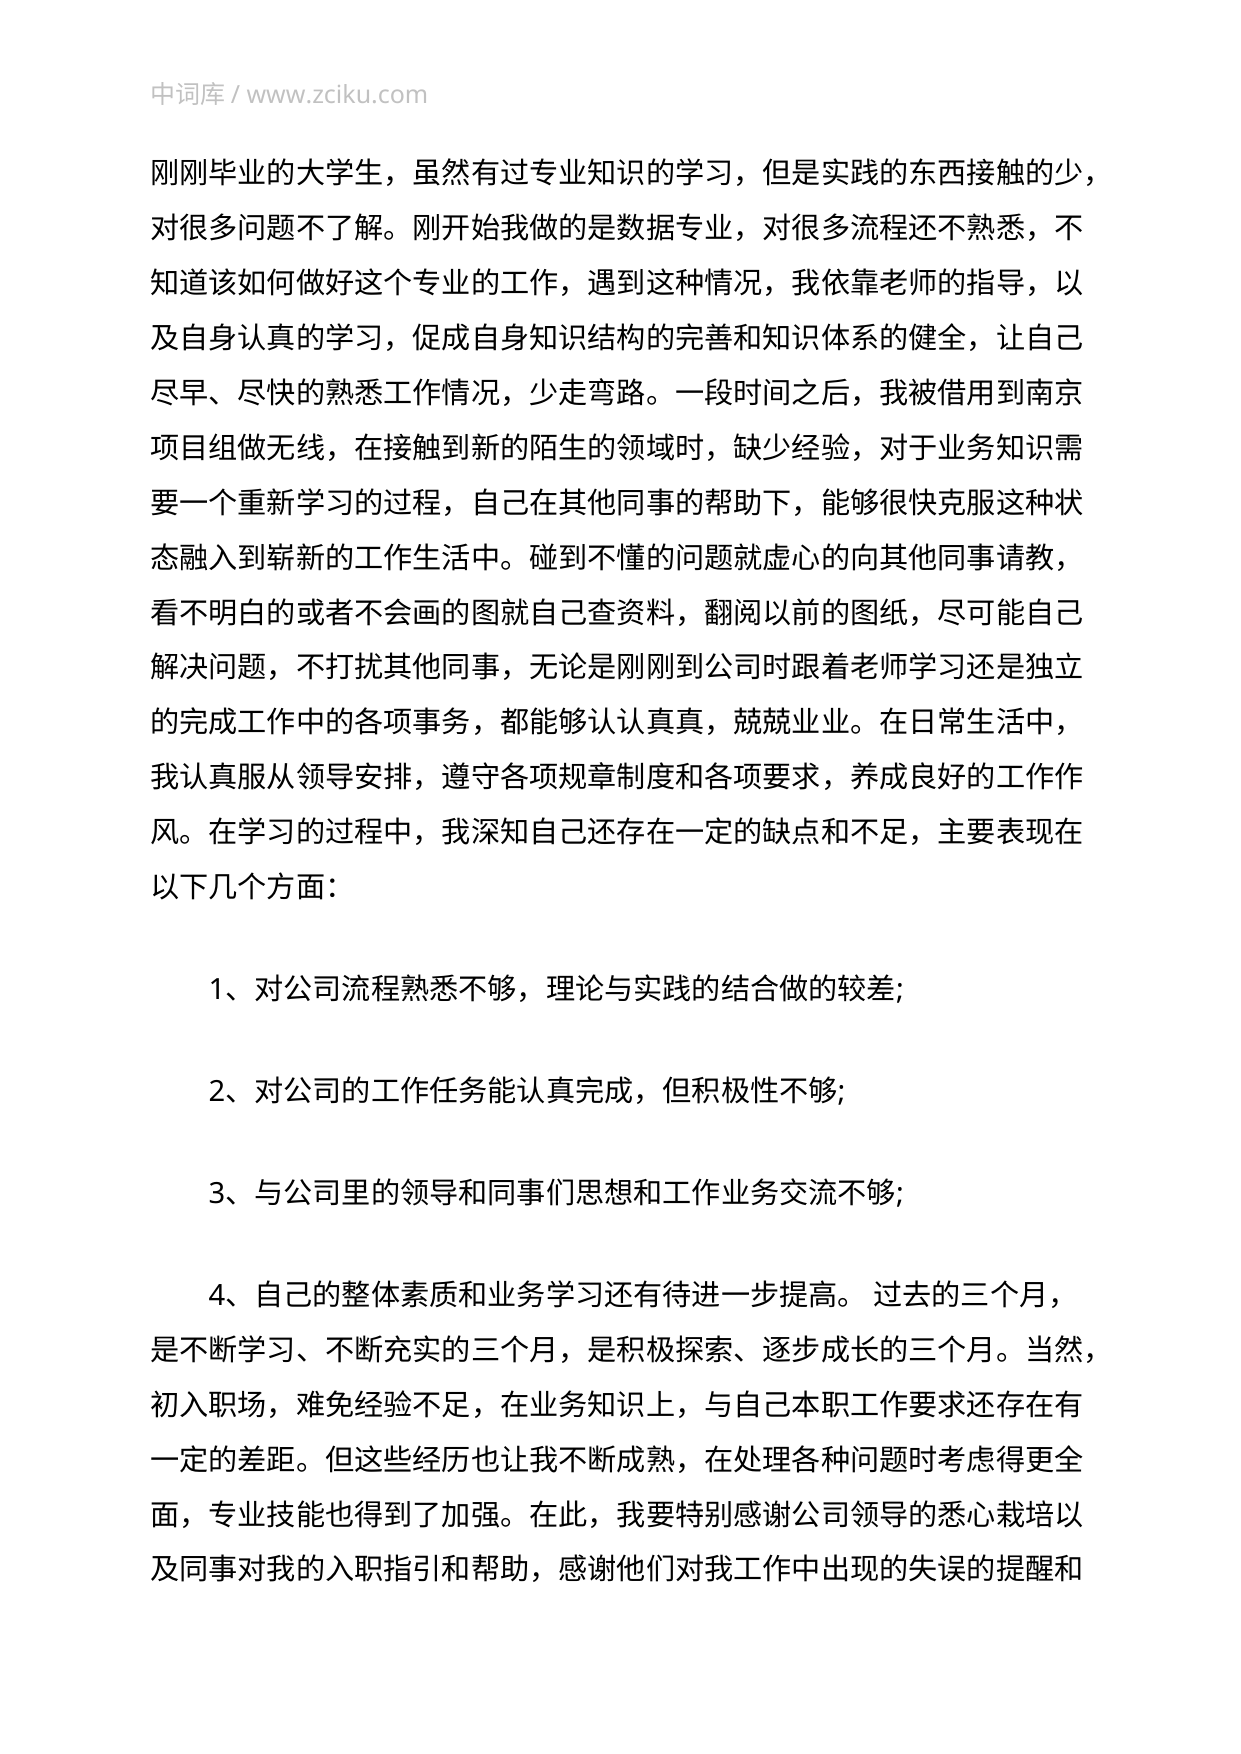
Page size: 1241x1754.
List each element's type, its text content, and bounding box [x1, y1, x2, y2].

text 3、与公司里的领导和同事们思想和工作业务交流不够; [150, 1169, 1090, 1212]
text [150, 1271, 1090, 1588]
text 2、对公司的工作任务能认真完成，但积极性不够; [150, 1067, 1090, 1110]
text 1、对公司流程熟悉不够，理论与实践的结合做的较差; [150, 965, 1090, 1008]
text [150, 150, 1090, 906]
